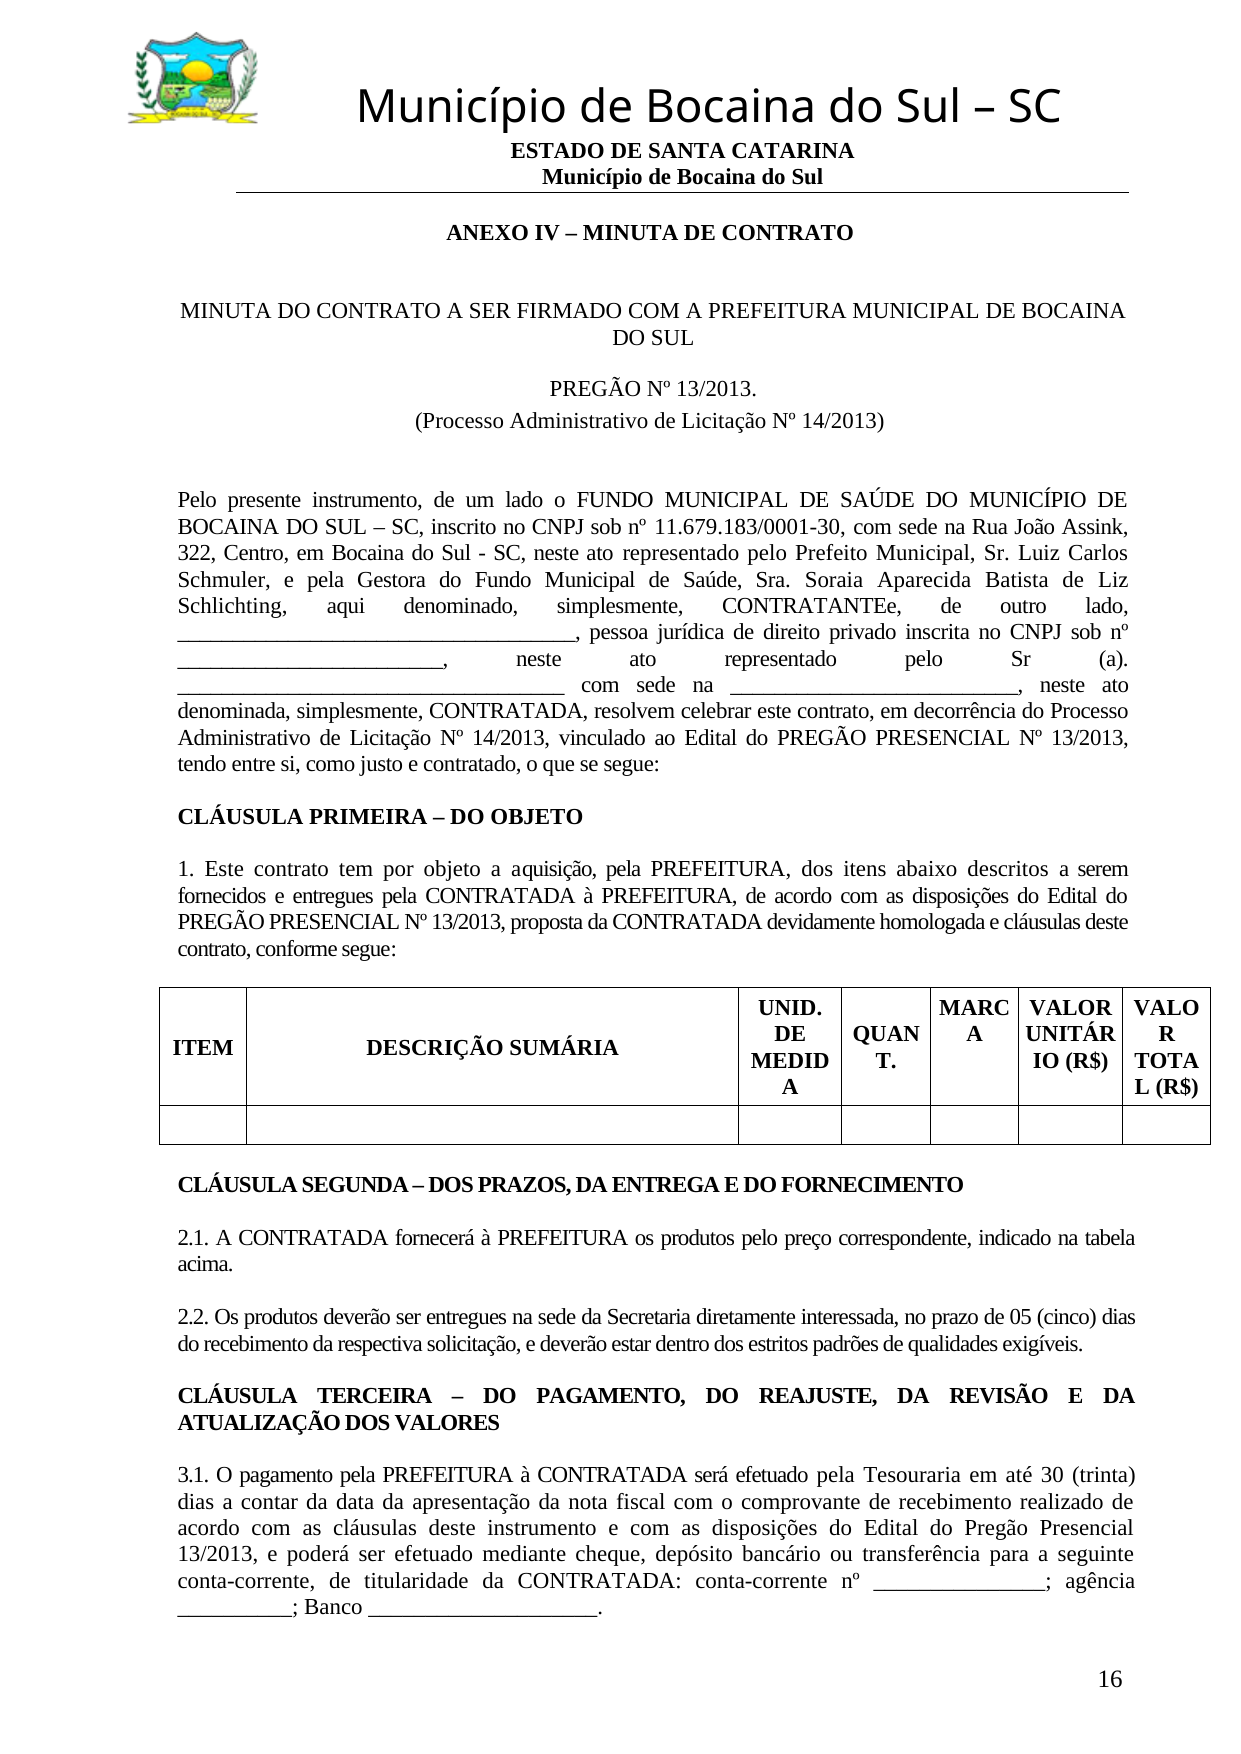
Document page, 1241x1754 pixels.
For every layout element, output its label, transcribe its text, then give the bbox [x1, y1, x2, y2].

table_header VALOR TOTAL (R$) [1123, 988, 1210, 1105]
table_header QUANT. [842, 988, 930, 1105]
text CLÁUSULA TERCEIRA – DO PAGAMENTO, DO REAJUSTE, DA REVISÃO E DA ATUALIZAÇÃO DOS VALORES [177, 1382, 1136, 1435]
text ESTADO DE SANTA CATARINA [236, 137, 1129, 163]
subtitle MINUTA DO CONTRATO A SER FIRMADO COM A PREFEITURA MUNICIPAL DE BOCAINA DO SUL [177, 297, 1129, 350]
subtitle PREGÃO Nº 13/2013. [177, 375, 1129, 401]
text 3.1. O pagamento pela PREFEITURA à CONTRATADA será efetuado pela Tesouraria em até 30 (trinta) dias a contar da data da apresentação da nota fiscal com o comprovante de recebimento realizado de acordo com as cláusulas deste instrumento e com as disposições do Edital do Pregão Presencial 13/2013, e poderá ser efetuado mediante cheque, depósito bancário ou transferência para a seguinte conta-corrente, de titularidade da CONTRATADA: conta-corrente nº _______________; agência __________; Banco ____________________. [177, 1461, 1136, 1619]
text Pelo presente instrumento, de um lado o FUNDO MUNICIPAL DE SAÚDE DO MUNICÍPIO DE BOCAINA DO SUL – SC, inscrito no CNPJ sob nº 11.679.183/0001-30, com sede na Rua João Assink, 322, Centro, em Bocaina do Sul - SC, neste ato representado pelo Prefeito Municipal, Sr. Luiz Carlos Schmuler, e pela Gestora do Fundo Municipal de Saúde, Sra. Soraia Aparecida Batista de Liz Schlichting, aqui denominado, simplesmente, CONTRATANTEe, de outro lado, ____________________________________, pessoa jurídica de direito privado inscrita no CNPJ sob nº ________________________, neste ato representado pelo Sr (a). ___________________________________ com sede na __________________________, neste ato denominada, simplesmente, CONTRATADA, resolvem celebrar este contrato, em decorrência do Processo Administrativo de Licitação Nº 14/2013, vinculado ao Edital do PREGÃO PRESENCIAL Nº 13/2013, tendo entre si, como justo e contratado, o que se segue: [177, 487, 1129, 776]
table_cell [739, 1106, 841, 1144]
text CLÁUSULA PRIMEIRA – DO OBJETO [177, 803, 1129, 829]
table_cell [842, 1106, 930, 1144]
text 1. Este contrato tem por objeto a aquisição, pela PREFEITURA, dos itens abaixo descritos a serem fornecidos e entregues pela CONTRATADA à PREFEITURA, de acordo com as disposições do Edital do PREGÃO PRESENCIAL Nº 13/2013, proposta da CONTRATADA devidamente homologada e cláusulas deste contrato, conforme segue: [177, 856, 1129, 961]
table_cell [247, 1106, 738, 1144]
picture [127, 29, 258, 124]
text (Processo Administrativo de Licitação Nº 14/2013) [177, 407, 1122, 434]
table_cell [931, 1106, 1018, 1144]
table_header ITEM [160, 988, 246, 1105]
table_header UNID. DE MEDIDA [739, 988, 841, 1105]
table_header VALOR UNITÁRIO (R$) [1019, 988, 1122, 1105]
table_cell [1123, 1106, 1210, 1144]
subtitle ANEXO IV – MINUTA DE CONTRATO [177, 219, 1123, 246]
table_cell [1019, 1106, 1122, 1144]
table_header DESCRIÇÃO SUMÁRIA [247, 988, 738, 1105]
text CLÁUSULA SEGUNDA – DOS PRAZOS, DA ENTREGA E DO FORNECIMENTO [177, 1171, 1136, 1198]
table_cell [160, 1106, 246, 1144]
table_header MARCA [931, 988, 1018, 1105]
text 2.1. A CONTRATADA fornecerá à PREFEITURA os produtos pelo preço correspondente, indicado na tabela acima. [177, 1224, 1136, 1277]
text 2.2. Os produtos deverão ser entregues na sede da Secretaria diretamente interessada, no prazo de 05 (cinco) dias do recebimento da respectiva solicitação, e deverão estar dentro dos estritos padrões de qualidades exigíveis. [177, 1303, 1136, 1356]
text Município de Bocaina do Sul [236, 163, 1129, 192]
